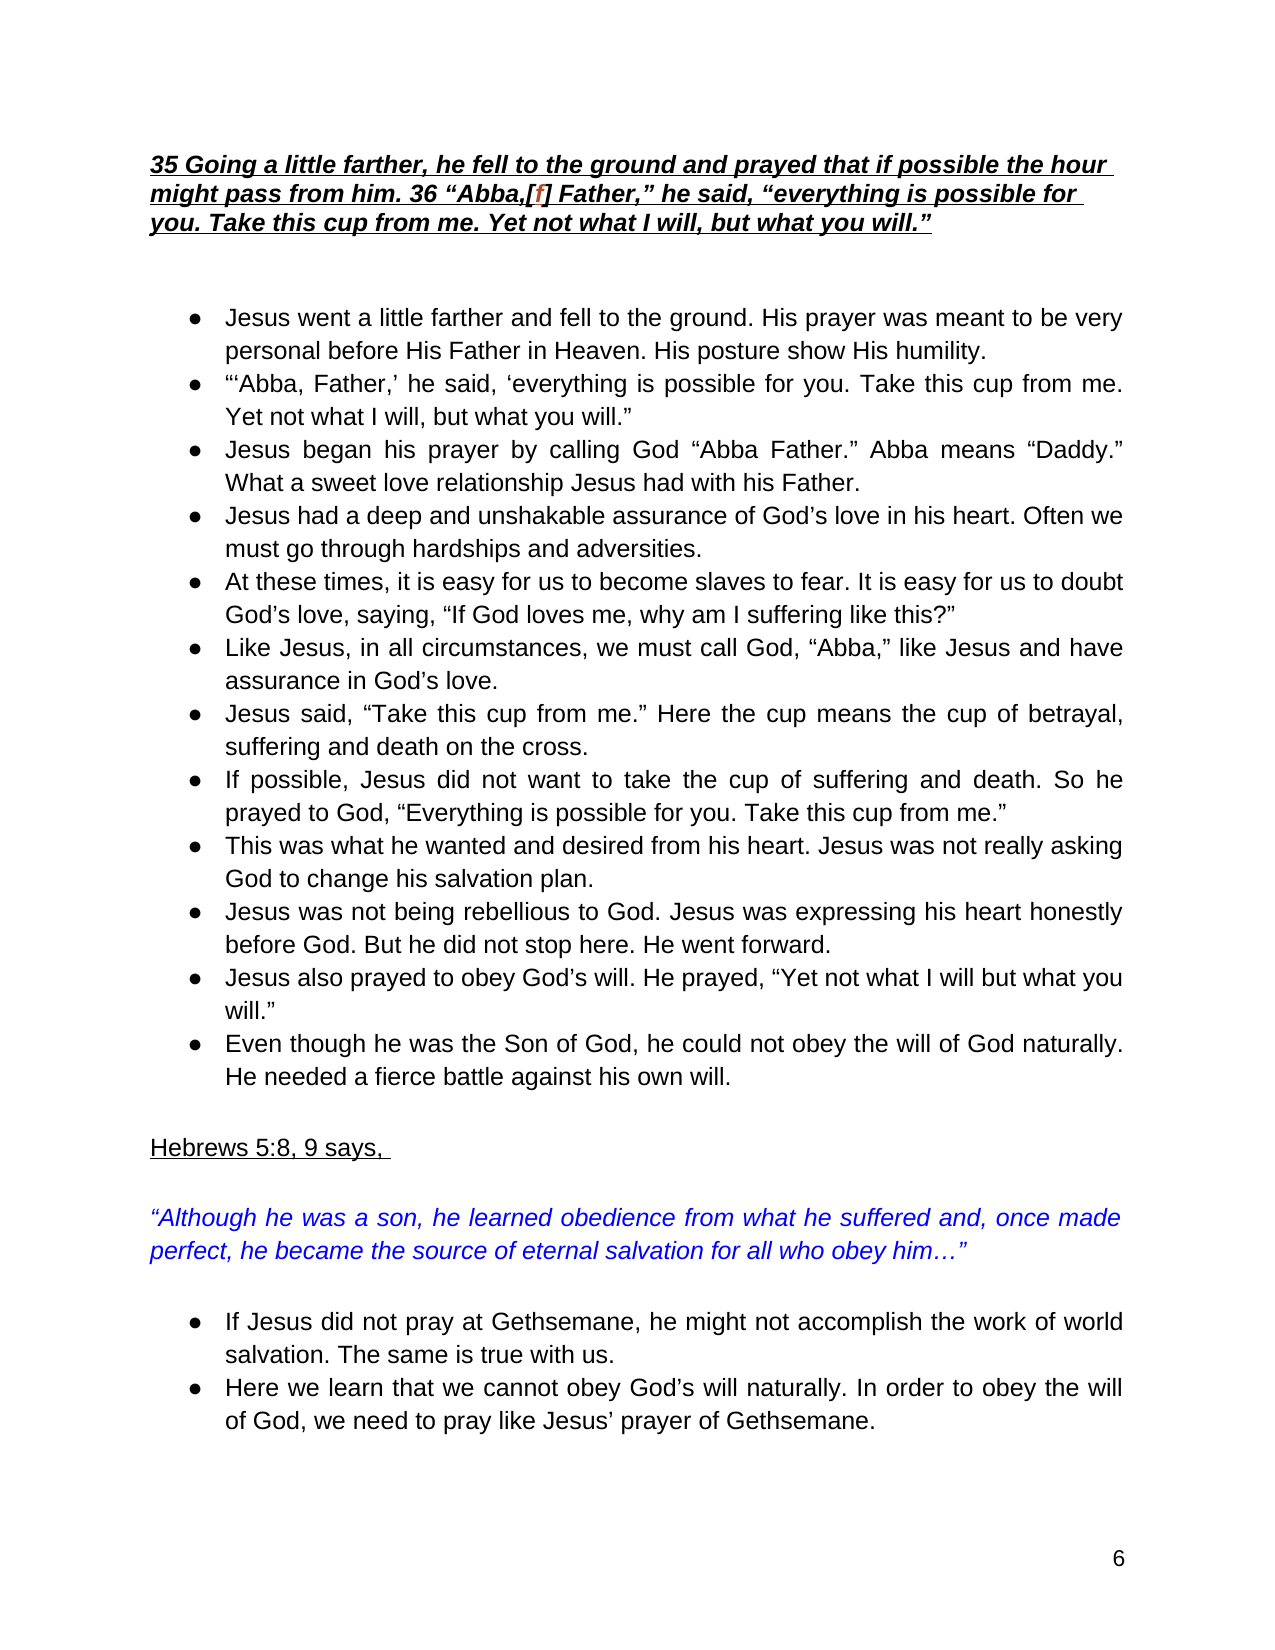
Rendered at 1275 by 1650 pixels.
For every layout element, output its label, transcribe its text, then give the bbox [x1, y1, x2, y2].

list Jesus also prayed to obey God’s will. He prayed, “Yet not what I will but what you will.” [187, 963, 1125, 1025]
list At these times, it is easy for us to become slaves to fear. It is easy for us to doubt God’s love, saying, “If God loves me, why am I suffering like this?” [187, 567, 1125, 628]
list If Jesus did not pray at Gethsemane, he might not accomplish the work of world salvation. The same is true with us. [187, 1307, 1125, 1368]
list “‘Abba, Father,’ he said, ‘everything is possible for you. Take this cup from me. Yet not what I will, but what you will.” [187, 369, 1125, 430]
list Jesus had a deep and unshakable assurance of God’s love in his heart. Often we must go through hardships and adversities. [187, 501, 1125, 562]
list Jesus began his prayer by calling God “Abba Father.” Abba means “Daddy.” What a sweet love relationship Jesus had with his Father. [187, 435, 1125, 496]
list Here we learn that we cannot obey God’s will naturally. In order to obey the will of God, we need to pray like Jesus’ prayer of Gethsemane. [187, 1373, 1125, 1434]
list Jesus said, “Take this cup from me.” Here the cup means the cup of betrayal, suffering and death on the cross. [187, 699, 1125, 761]
text 35 Going a little farther, he fell to the ground and prayed that if possible the hour might pass from him. 36 “Abba,[f] Father,” he said, “everything is possible for you. Take this cup from me. Yet not what I will, but what you will.” [150, 150, 1125, 236]
text Hebrews 5:8, 9 says, [150, 1133, 1125, 1161]
list Jesus was not being rebellious to God. Jesus was expressing his heart honestly before God. But he did not stop here. He went forward. [187, 897, 1125, 959]
list Jesus went a little farther and fell to the ground. His prayer was meant to be very personal before His Father in Heaven. His posture show His humility. [187, 303, 1125, 364]
list This was what he wanted and desired from his heart. Jesus was not really asking God to change his salvation plan. [187, 831, 1125, 893]
list Even though he was the Son of God, he could not obey the will of God naturally. He needed a fierce battle against his own will. [187, 1029, 1125, 1091]
list If possible, Jesus did not want to take the cup of suffering and death. So he prayed to God, “Everything is possible for you. Take this cup from me.” [187, 765, 1125, 827]
text “Although he was a son, he learned obedience from what he suffered and, once made perfect, he became the source of eternal salvation for all who obey him…” [150, 1203, 1125, 1265]
list Like Jesus, in all circumstances, we must call God, “Abba,” like Jesus and have assurance in God’s love. [187, 633, 1125, 694]
